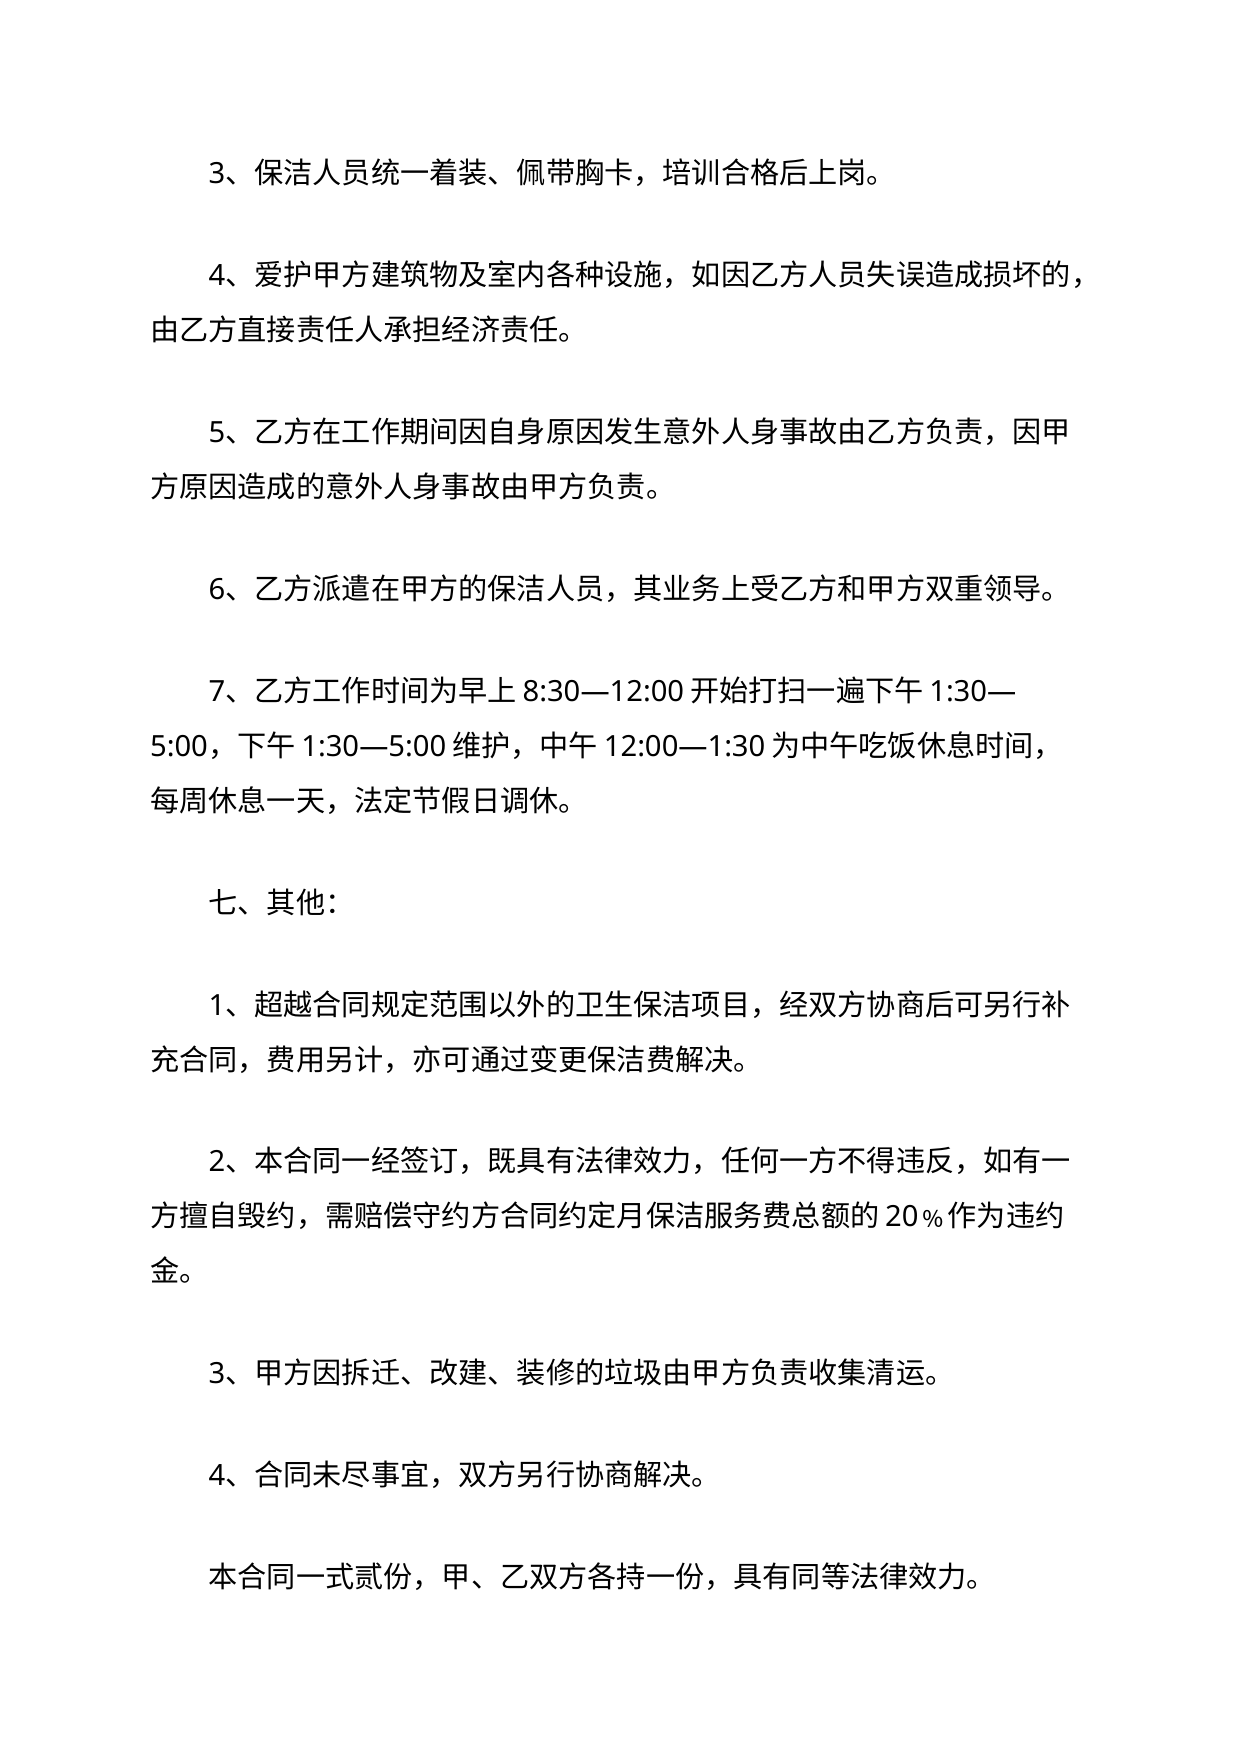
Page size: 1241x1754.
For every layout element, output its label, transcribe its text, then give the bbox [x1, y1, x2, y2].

text 4、爱护甲方建筑物及室内各种设施，如因乙方人员失误造成损坏的，由乙方直接责任人承担经济责任。 [150, 252, 1090, 349]
text 1、超越合同规定范围以外的卫生保洁项目，经双方协商后可另行补充合同，费用另计，亦可通过变更保洁费解决。 [150, 981, 1090, 1078]
text 本合同一式贰份，甲、乙双方各持一份，具有同等法律效力。 [150, 1553, 1090, 1596]
text 4、合同未尽事宜，双方另行协商解决。 [150, 1452, 1090, 1494]
text 6、乙方派遣在甲方的保洁人员，其业务上受乙方和甲方双重领导。 [150, 566, 1090, 608]
text 7、乙方工作时间为早上8:30—12:00开始打扫一遍下午1:30—5:00，下午1:30—5:00维护，中午12:00—1:30为中午吃饭休息时间，每周休息一天，法定节假日调休。 [150, 667, 1090, 820]
text 5、乙方在工作期间因自身原因发生意外人身事故由乙方负责，因甲方原因造成的意外人身事故由甲方负责。 [150, 409, 1090, 506]
text 2、本合同一经签订，既具有法律效力，任何一方不得违反，如有一方擅自毁约，需赔偿守约方合同约定月保洁服务费总额的20﹪作为违约金。 [150, 1138, 1090, 1290]
text 3、保洁人员统一着装、佩带胸卡，培训合格后上岗。 [150, 150, 1090, 192]
text 七、其他： [150, 879, 1090, 922]
text 3、甲方因拆迁、改建、装修的垃圾由甲方负责收集清运。 [150, 1349, 1090, 1392]
